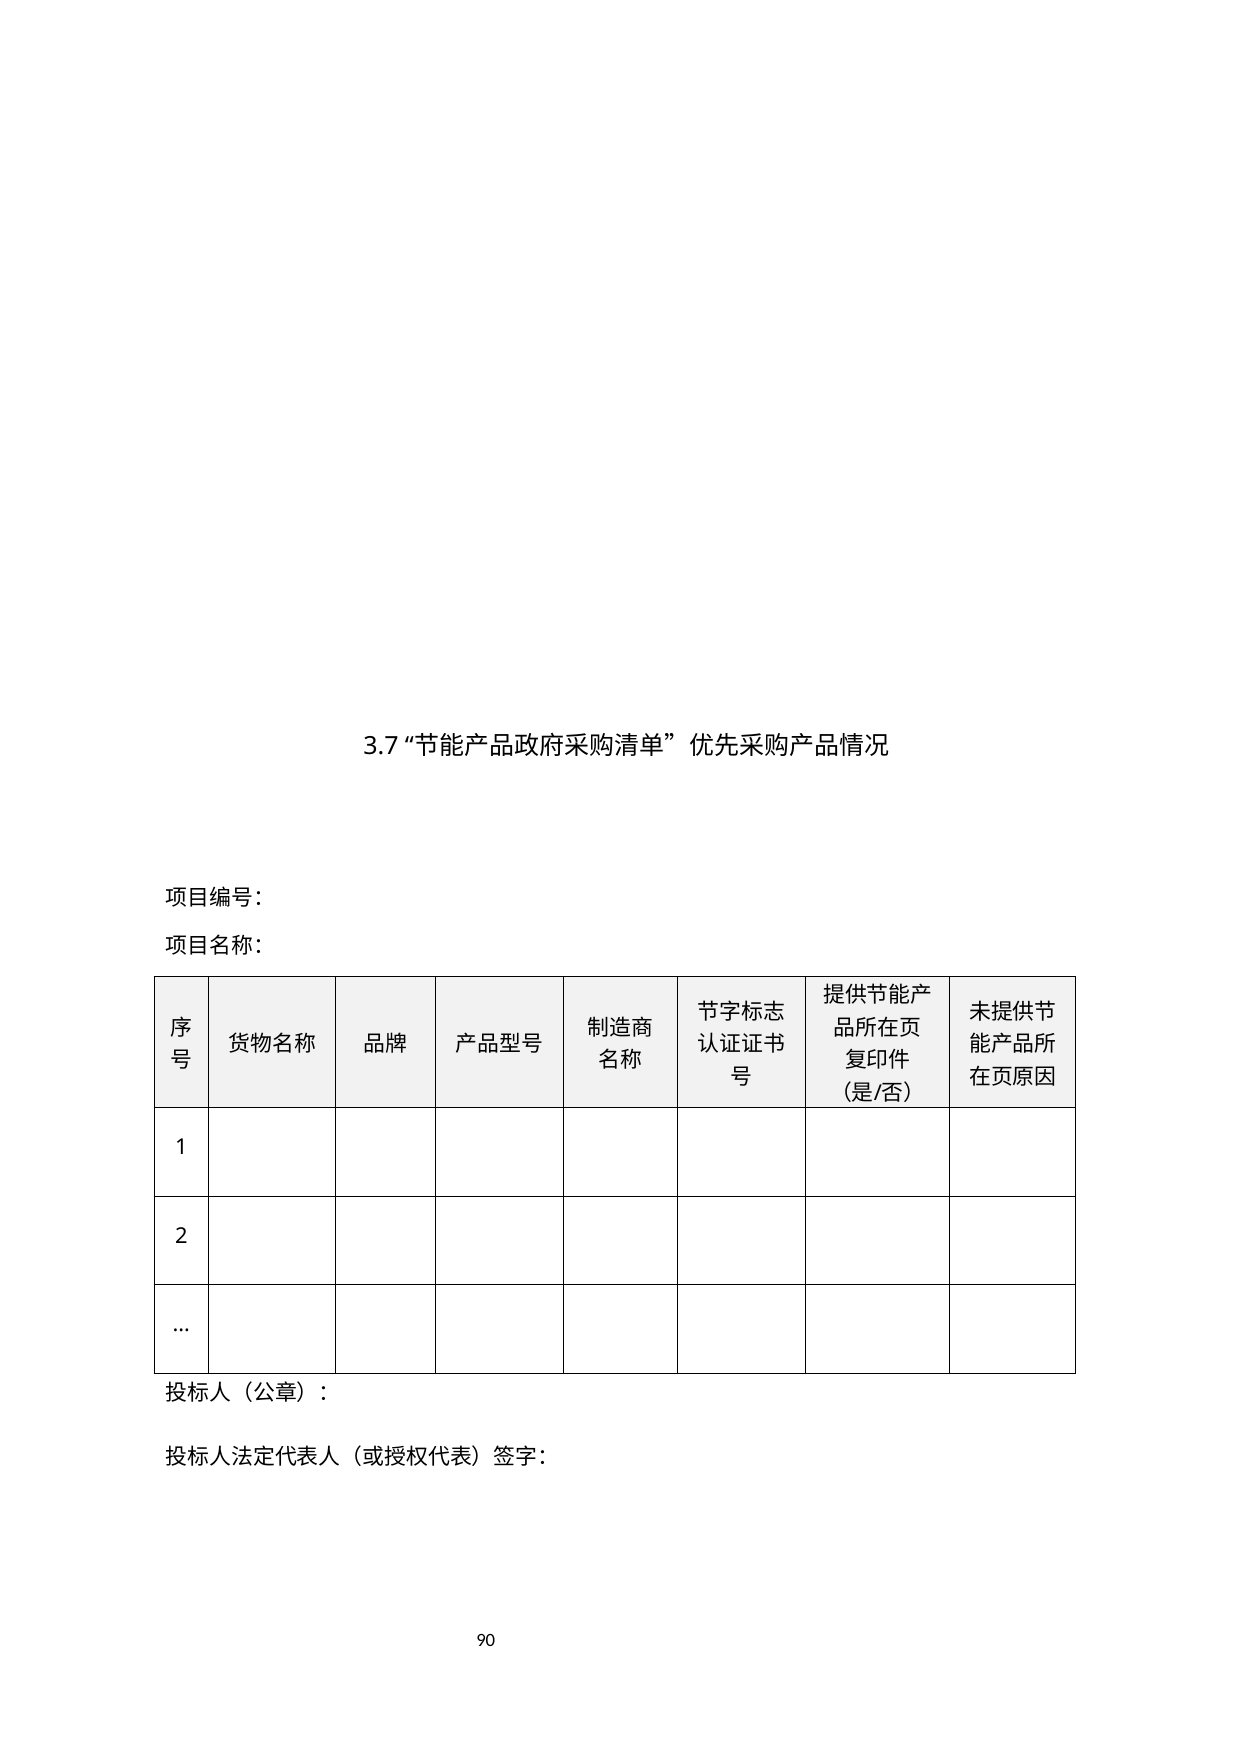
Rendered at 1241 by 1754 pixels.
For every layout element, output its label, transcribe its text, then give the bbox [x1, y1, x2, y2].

table_header 产品型号 [436, 977, 563, 1107]
table_cell [950, 1108, 1075, 1196]
table_cell 1 [155, 1108, 208, 1196]
text 项目名称： [165, 928, 1087, 960]
table_cell [336, 1197, 435, 1284]
table_cell [209, 1108, 335, 1196]
table_cell [436, 1197, 563, 1284]
table_cell [336, 1285, 435, 1373]
table_cell [209, 1197, 335, 1284]
table_cell [678, 1285, 805, 1373]
table_cell [806, 1197, 949, 1284]
table_cell [564, 1108, 677, 1196]
text 投标人法定代表人（或授权代表）签字： [165, 1438, 1087, 1471]
table_cell [436, 1285, 563, 1373]
table_cell [950, 1285, 1075, 1373]
table_header 节字标志认证证书号 [678, 977, 805, 1107]
text 项目编号： [165, 879, 1087, 912]
table_cell … [155, 1285, 208, 1373]
table_cell [950, 1197, 1075, 1284]
table_cell [336, 1108, 435, 1196]
table_header 提供节能产品所在页 复印件 （是/否） [806, 977, 949, 1107]
table_cell [678, 1197, 805, 1284]
table_header 品牌 [336, 977, 435, 1107]
table_cell [564, 1285, 677, 1373]
text 3.7 “节能产品政府采购清单”优先采购产品情况 [165, 711, 1087, 776]
table_header 货物名称 [209, 977, 335, 1107]
table_cell [564, 1197, 677, 1284]
table_header 未提供节能产品所在页原因 [950, 977, 1075, 1107]
text 投标人（公章）： [165, 1374, 1087, 1407]
table_header 制造商 名称 [564, 977, 677, 1107]
table_header 序号 [155, 977, 208, 1107]
table_cell [806, 1108, 949, 1196]
table_cell [209, 1285, 335, 1373]
table_cell [678, 1108, 805, 1196]
table_cell [806, 1285, 949, 1373]
table_cell [436, 1108, 563, 1196]
table_cell 2 [155, 1197, 208, 1284]
